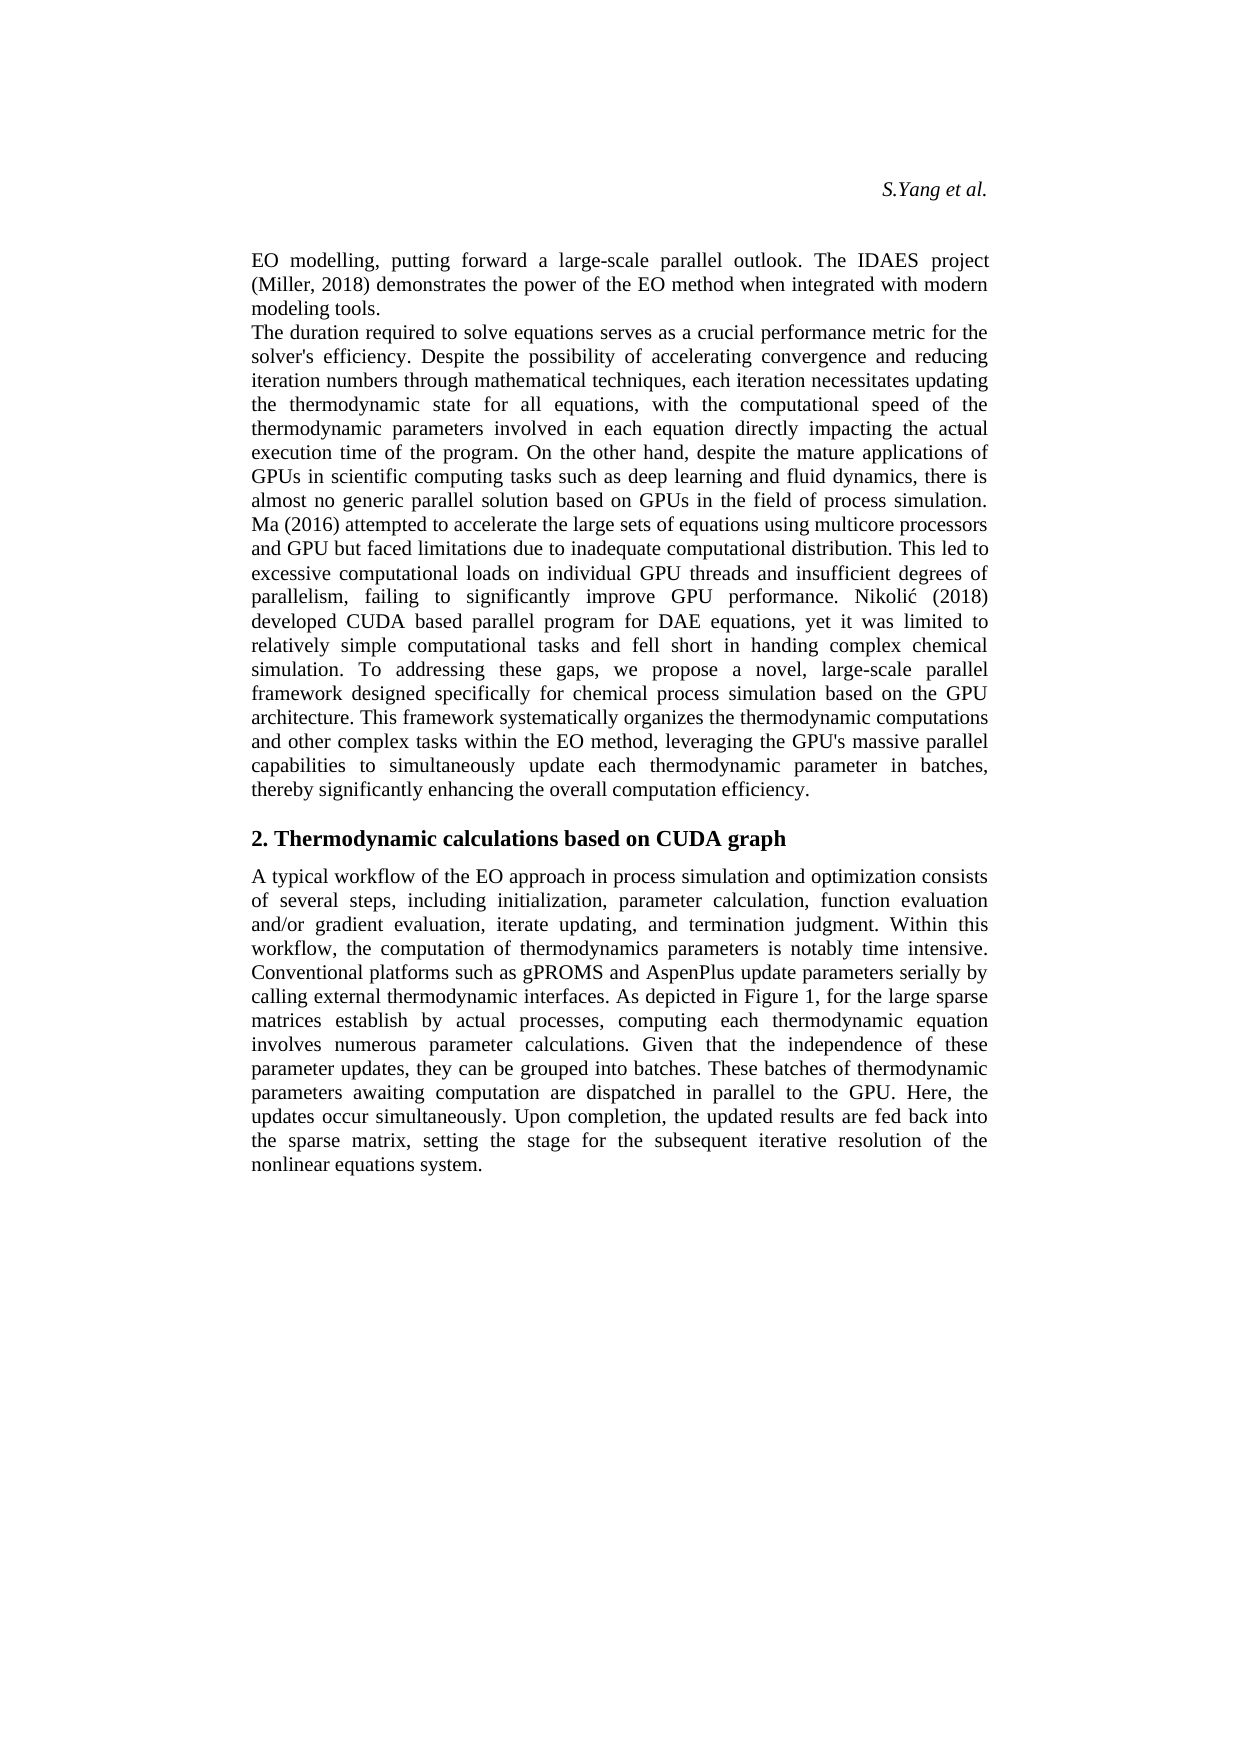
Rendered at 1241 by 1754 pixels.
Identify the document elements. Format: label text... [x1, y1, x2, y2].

text The duration required to solve equations serves as a crucial performance metric for the solver's efficiency. Despite the possibility of accelerating convergence and reducing iteration numbers through mathematical techniques, each iteration necessitates updating the thermodynamic state for all equations, with the computational speed of the thermodynamic parameters involved in each equation directly impacting the actual execution time of the program. On the other hand, despite the mature applications of GPUs in scientific computing tasks such as deep learning and fluid dynamics, there is almost no generic parallel solution based on GPUs in the field of process simulation. Ma (2016) attempted to accelerate the large sets of equations using multicore processors and GPU but faced limitations due to inadequate computational distribution. This led to excessive computational loads on individual GPU threads and insufficient degrees of parallelism, failing to significantly improve GPU performance. Nikolić (2018) developed CUDA based parallel program for DAE equations, yet it was limited to relatively simple computational tasks and fell short in handing complex chemical simulation. To addressing these gaps, we propose a novel, large-scale parallel framework designed specifically for chemical process simulation based on the GPU architecture. This framework systematically organizes the thermodynamic computations and other complex tasks within the EO method, leveraging the GPU's massive parallel capabilities to simultaneously update each thermodynamic parameter in batches, thereby significantly enhancing the overall computation efficiency. [251, 320, 989, 801]
text A typical workflow of the EO approach in process simulation and optimization consists of several steps, including initialization, parameter calculation, function evaluation and/or gradient evaluation, iterate updating, and termination judgment. Within this workflow, the computation of thermodynamics parameters is notably time intensive. Conventional platforms such as gPROMS and AspenPlus update parameters serially by calling external thermodynamic interfaces. As depicted in Figure 1, for the large sparse matrices establish by actual processes, computing each thermodynamic equation involves numerous parameter calculations. Given that the independence of these parameter updates, they can be grouped into batches. These batches of thermodynamic parameters awaiting computation are dispatched in parallel to the GPU. Here, the updates occur simultaneously. Upon completion, the updated results are fed back into the sparse matrix, setting the stage for the subsequent iterative resolution of the nonlinear equations system. [251, 863, 989, 1176]
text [251, 248, 989, 320]
text Thermodynamic calculations based on CUDA graph [251, 826, 989, 851]
